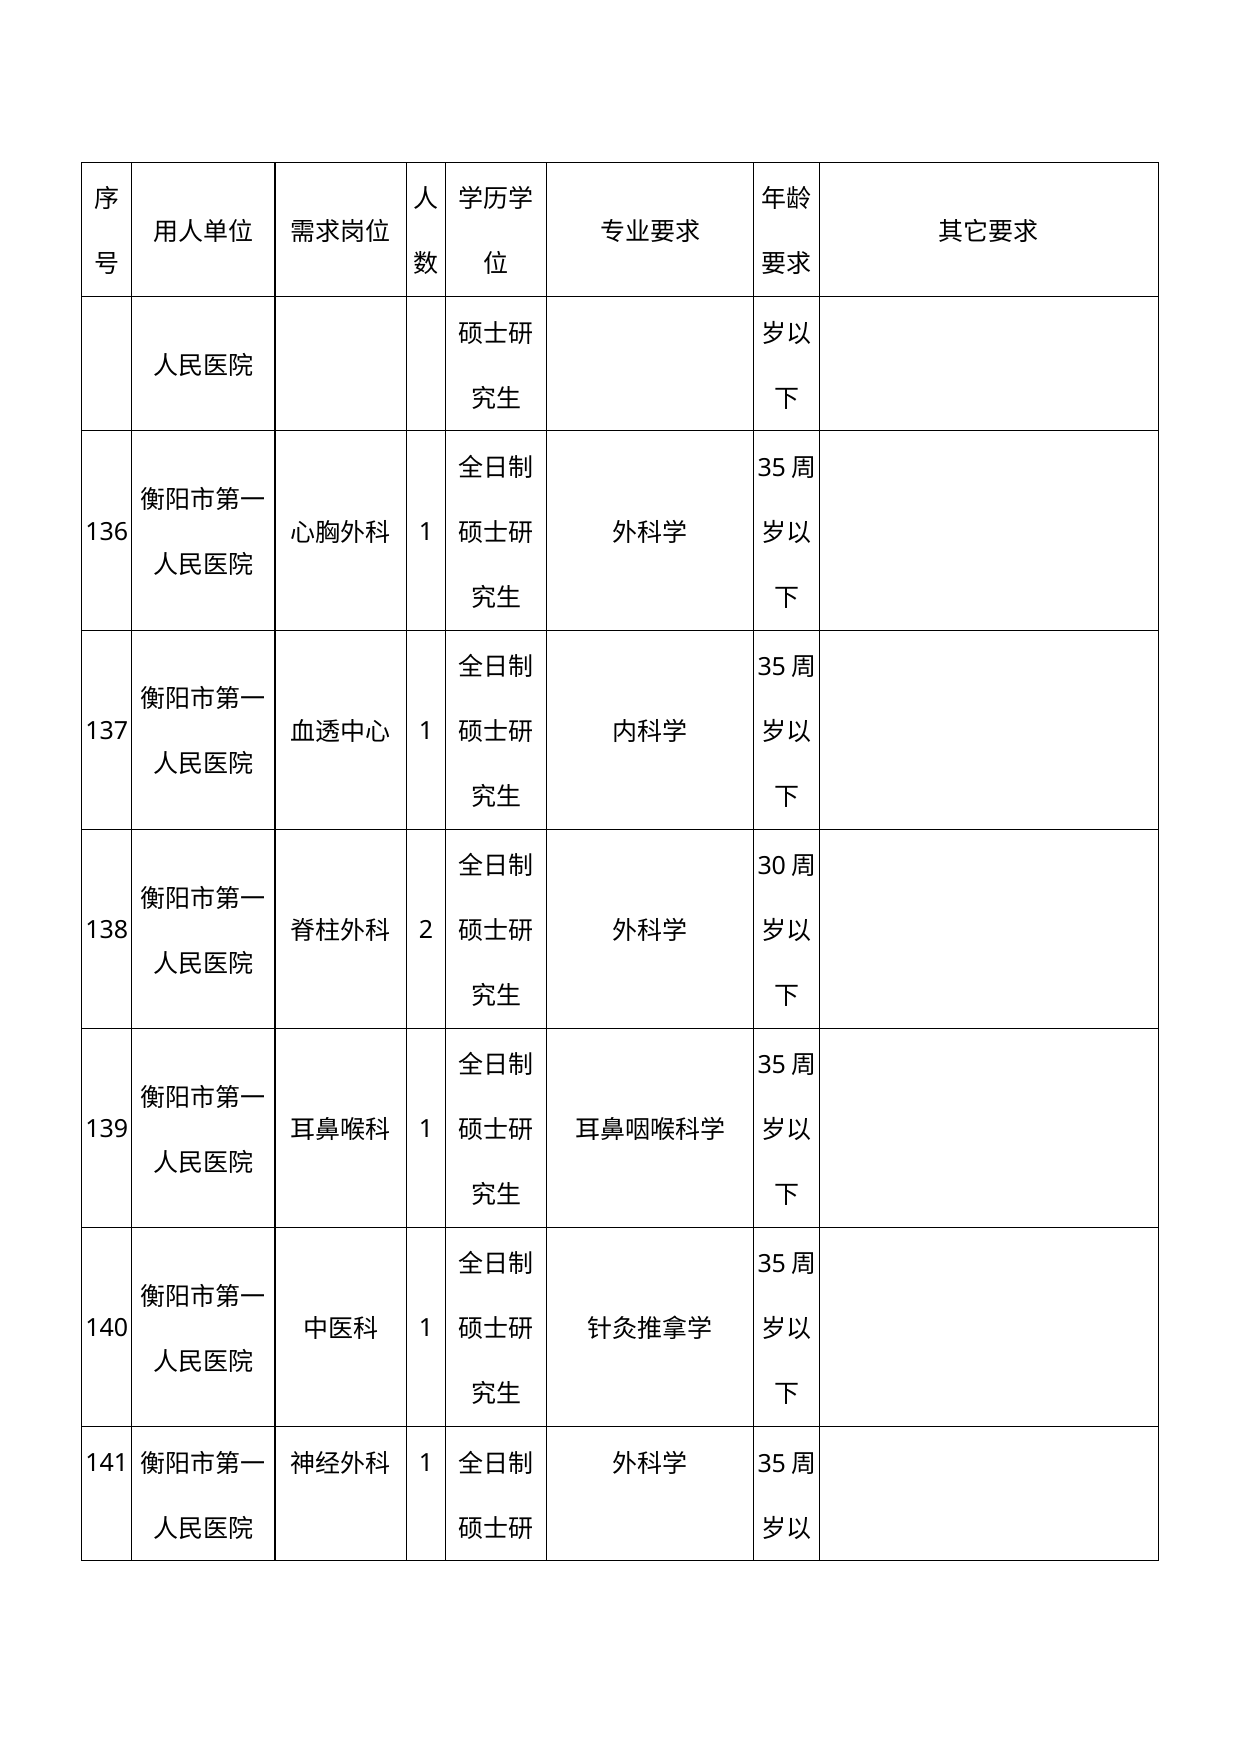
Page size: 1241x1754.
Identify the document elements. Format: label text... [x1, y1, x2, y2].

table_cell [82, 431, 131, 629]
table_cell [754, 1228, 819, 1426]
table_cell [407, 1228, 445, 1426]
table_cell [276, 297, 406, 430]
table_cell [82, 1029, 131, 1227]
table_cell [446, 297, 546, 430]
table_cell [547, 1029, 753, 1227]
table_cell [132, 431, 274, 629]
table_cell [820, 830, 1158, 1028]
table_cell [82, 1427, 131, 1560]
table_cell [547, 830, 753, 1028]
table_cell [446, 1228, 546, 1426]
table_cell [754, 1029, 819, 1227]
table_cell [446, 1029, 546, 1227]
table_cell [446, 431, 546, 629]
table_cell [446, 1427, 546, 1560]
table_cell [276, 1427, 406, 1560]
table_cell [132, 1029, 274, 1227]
table_header 序号 [82, 163, 131, 296]
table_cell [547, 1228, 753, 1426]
table_header 人数 [407, 163, 445, 296]
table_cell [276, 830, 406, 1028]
table_header 用人单位 [132, 163, 274, 296]
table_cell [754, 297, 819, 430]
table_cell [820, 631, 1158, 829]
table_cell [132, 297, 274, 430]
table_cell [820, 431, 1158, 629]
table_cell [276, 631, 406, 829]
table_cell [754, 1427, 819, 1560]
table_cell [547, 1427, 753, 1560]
table_header 其它要求 [820, 163, 1158, 296]
table_header 专业要求 [547, 163, 753, 296]
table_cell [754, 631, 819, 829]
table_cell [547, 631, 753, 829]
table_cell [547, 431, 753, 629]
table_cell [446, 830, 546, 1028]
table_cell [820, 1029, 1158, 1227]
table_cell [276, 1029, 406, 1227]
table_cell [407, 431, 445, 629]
table_header 需求岗位 [276, 163, 406, 296]
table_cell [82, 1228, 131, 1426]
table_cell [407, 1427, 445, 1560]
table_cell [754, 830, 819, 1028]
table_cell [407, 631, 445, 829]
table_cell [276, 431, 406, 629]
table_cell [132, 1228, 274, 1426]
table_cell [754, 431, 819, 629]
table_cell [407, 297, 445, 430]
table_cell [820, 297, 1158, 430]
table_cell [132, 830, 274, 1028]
table_header 学历学位 [446, 163, 546, 296]
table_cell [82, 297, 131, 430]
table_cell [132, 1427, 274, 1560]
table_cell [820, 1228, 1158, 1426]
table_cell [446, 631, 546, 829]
table_header 年龄 要求 [754, 163, 819, 296]
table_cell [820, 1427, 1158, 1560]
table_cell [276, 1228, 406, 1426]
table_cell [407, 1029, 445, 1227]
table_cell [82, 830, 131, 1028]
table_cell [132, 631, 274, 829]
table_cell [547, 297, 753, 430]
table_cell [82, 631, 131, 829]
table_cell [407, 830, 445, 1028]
